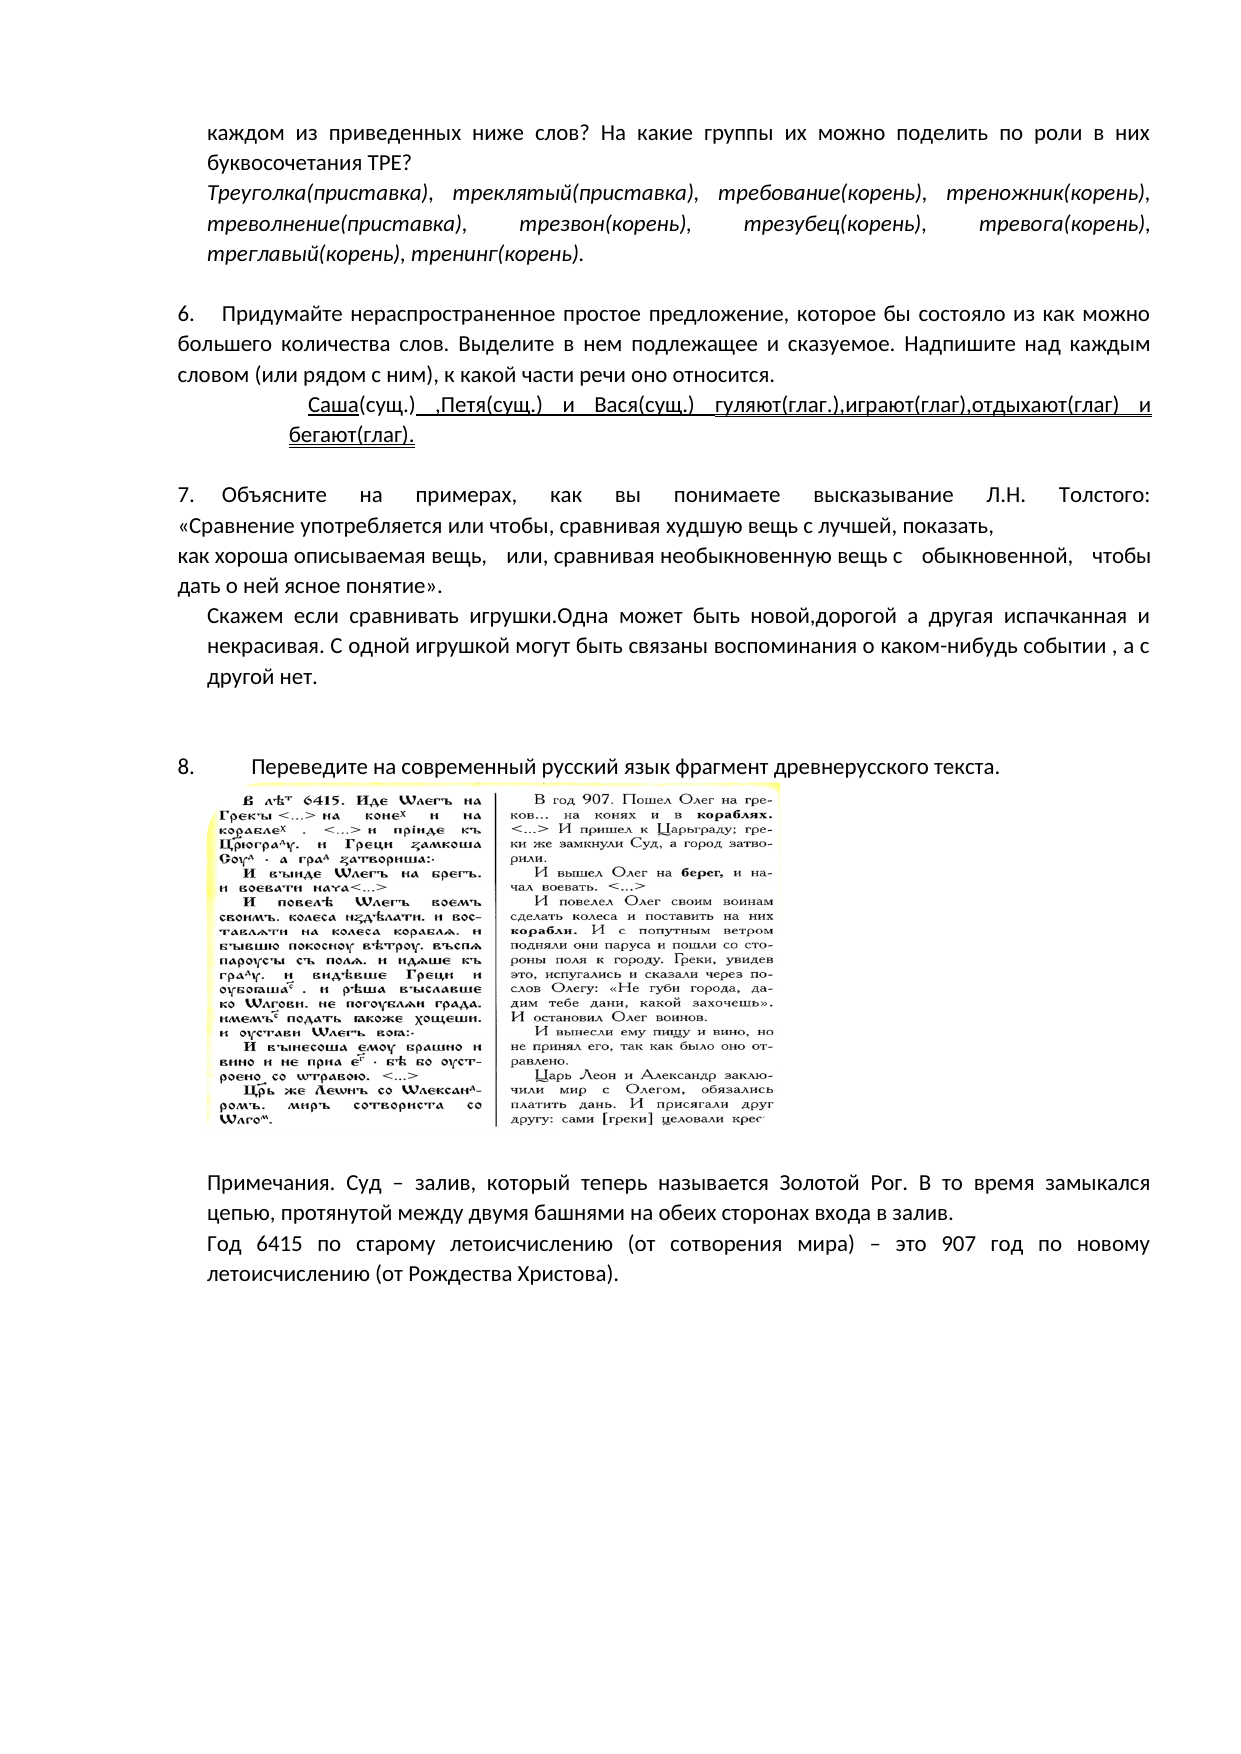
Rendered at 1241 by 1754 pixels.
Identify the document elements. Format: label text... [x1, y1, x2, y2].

list Объясните на примерах, как вы понимаете высказывание Л.Н. Толстого: «Сравнение употребляется или чтобы, сравнивая худшую вещь с лучшей, показать, как хороша описываемая вещь, или, сравнивая необыкновенную вещь с обыкновенной, чтобы дать о ней ясное понятие». [177, 481, 1152, 599]
list Треуголка(приставка), треклятый(приставка), требование(корень), треножник(корень), треволнение(приставка), трезвон(корень), трезубец(корень), тревога(корень), треглавый(корень), тренинг(корень). [207, 178, 1152, 267]
list Саша(сущ.) ,Петя(сущ.) и Вася(сущ.) гуляют(глаг.),играют(глаг),отдыхают(глаг) и бегают(глаг). [288, 390, 1152, 448]
list Скажем если сравнивать игрушки.Одна может быть новой,дорогой а другая испачканная и некрасивая. С одной игрушкой могут быть связаны воспоминания о каком-нибудь событии , а с другой нет. [207, 601, 1152, 690]
list Примечания. Суд – залив, который теперь называется Золотой Рог. В то время замыкался цепью, протянутой между двумя башнями на обеих сторонах входа в залив. [207, 1168, 1152, 1227]
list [177, 118, 1152, 176]
list Год 6415 по старому летоисчислению (от сотворения мира) – это 907 год по новому летоисчислению (от Рождества Христова). [207, 1229, 1152, 1287]
picture [206, 782, 781, 1136]
list Переведите на современный русский язык фрагмент древнерусского текста. [177, 752, 1152, 781]
list Придумайте нераспространенное простое предложение, которое бы состояло из как можно большего количества слов. Выделите в нем подлежащее и сказуемое. Надпишите над каждым словом (или рядом с ним), к какой части речи оно относится. [177, 299, 1152, 388]
